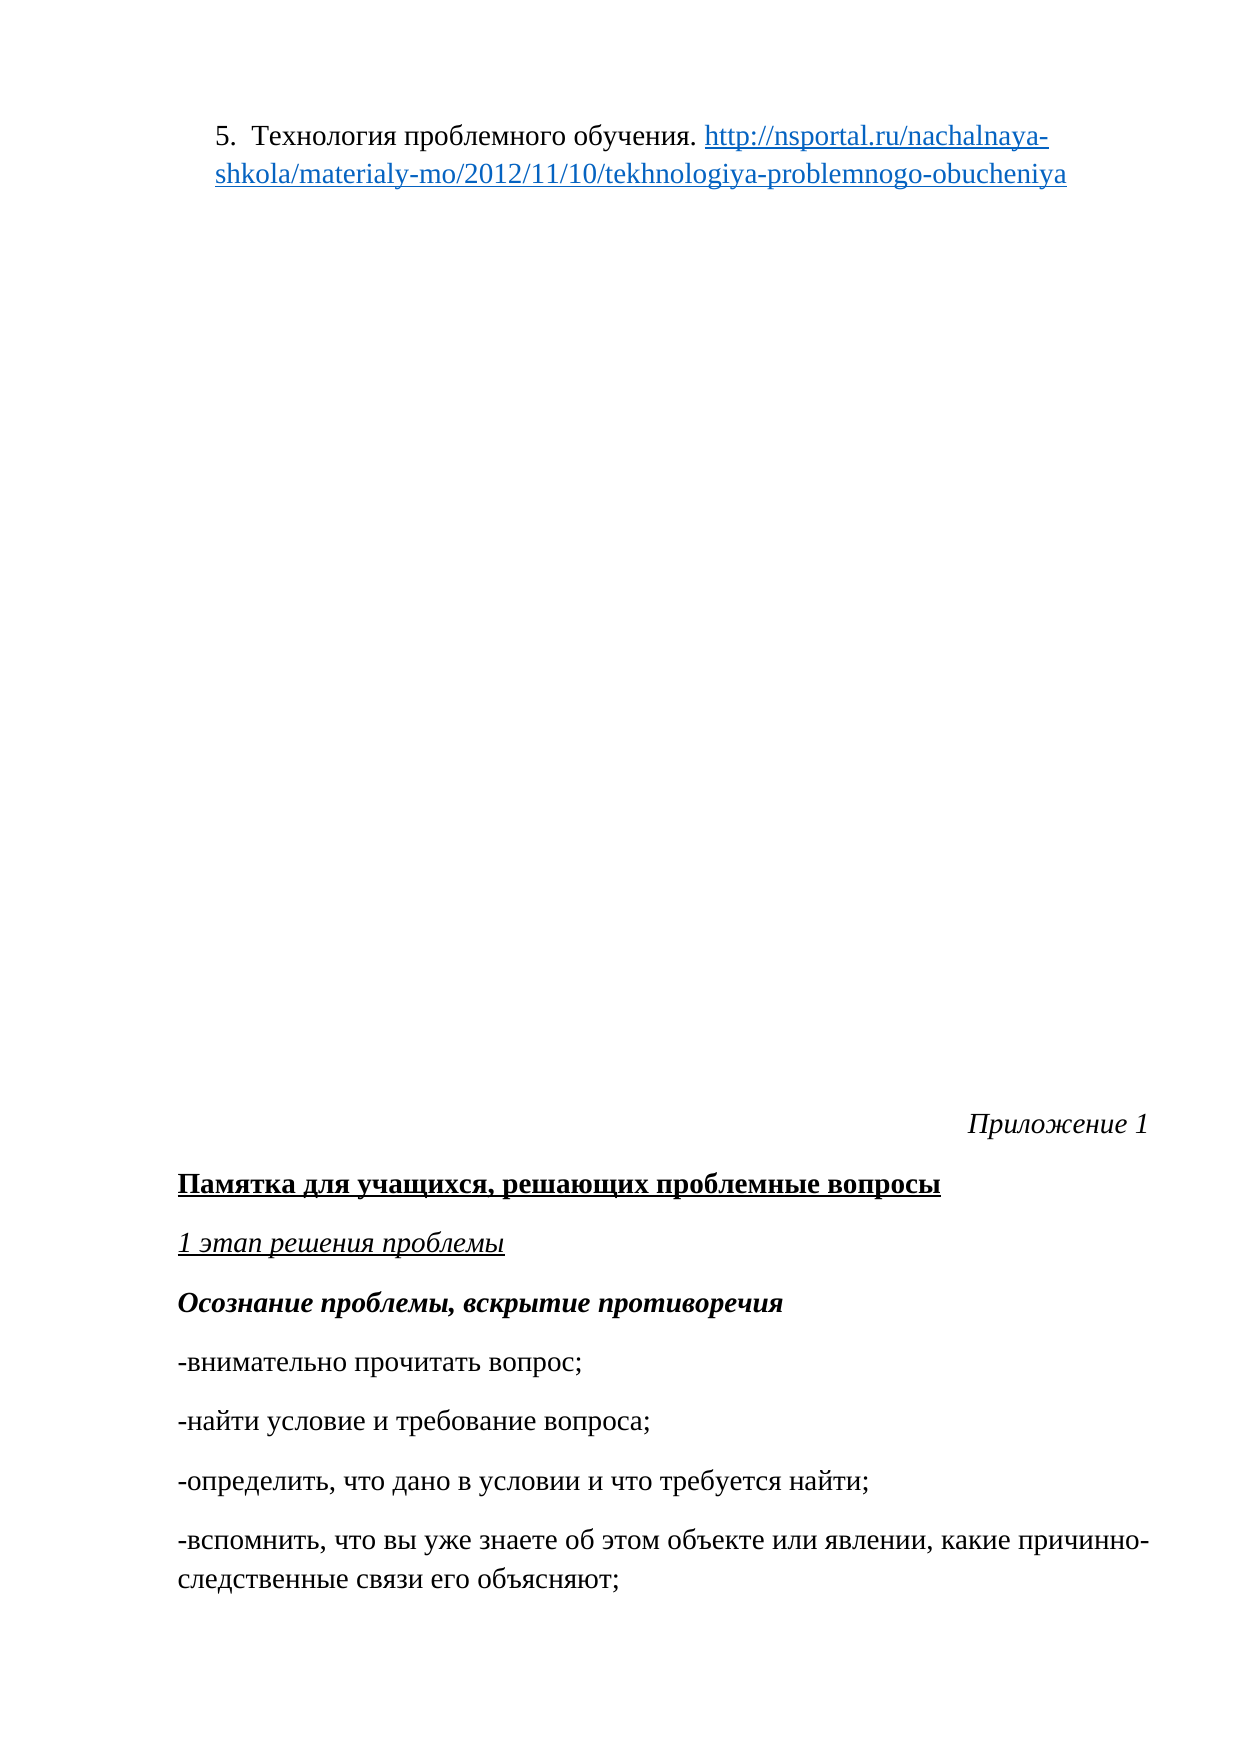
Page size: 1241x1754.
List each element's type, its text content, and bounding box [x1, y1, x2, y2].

text -внимательно прочитать вопрос; [177, 1344, 1152, 1378]
text Приложение 1 [177, 1107, 1152, 1140]
text Осознание проблемы, вскрытие противоречия [177, 1285, 1152, 1318]
text -вспомнить, что вы уже знаете об этом объекте или явлении, какие причинно-следственные связи его объясняют; [177, 1522, 1152, 1594]
text -найти условие и требование вопроса; [177, 1403, 1152, 1437]
text 1 этап решения проблемы [177, 1225, 1152, 1259]
text Памятка для учащихся, решающих проблемные вопросы [177, 1166, 1152, 1199]
text -определить, что дано в условии и что требуется найти; [177, 1463, 1152, 1496]
text 5. Технология проблемного обучения. http://nsportal.ru/nachalnaya-shkola/materialy-mo/2012/11/10/tekhnologiya-problemnogo-obucheniya [215, 118, 1152, 190]
